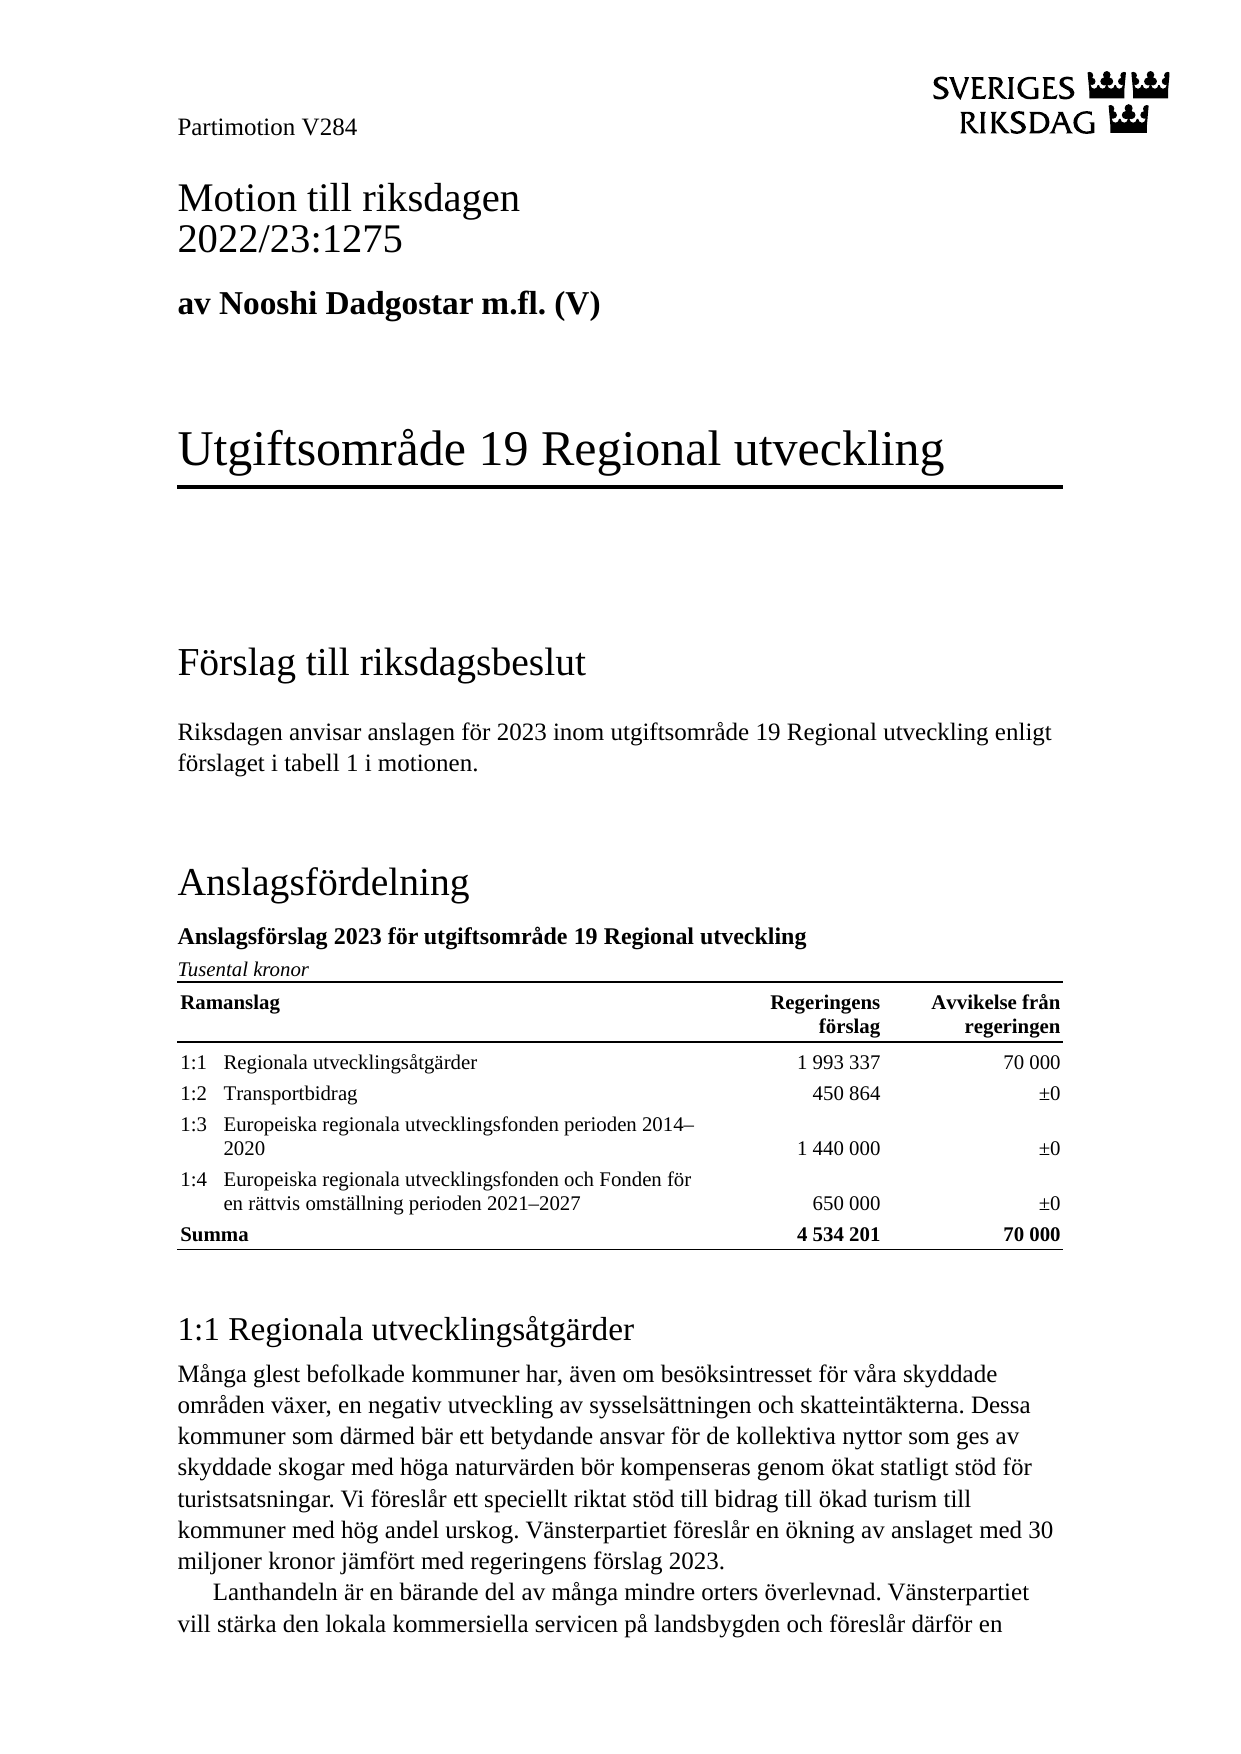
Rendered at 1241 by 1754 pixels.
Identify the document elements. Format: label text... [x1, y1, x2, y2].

table_cell 450 864 [703, 1074, 883, 1105]
table_cell 1 440 000 [703, 1105, 883, 1160]
subtitle 1:1 Regionala utvecklingsåtgärder [177, 1312, 1063, 1348]
table_cell Europeiska regionala utvecklingsfonden perioden 2014–2020 [220, 1105, 703, 1160]
table_cell 650 000 [703, 1160, 883, 1215]
table_cell 4 534 201 [703, 1215, 883, 1248]
table_cell Europeiska regionala utvecklingsfonden och Fonden för en rättvis omställning perioden 2021–2027 [220, 1160, 703, 1215]
table_cell 70 000 [883, 1215, 1063, 1248]
table_cell ±0 [883, 1105, 1063, 1160]
table_header Ramanslag [177, 983, 703, 1041]
table_header Avvikelse från regeringen [883, 983, 1063, 1041]
table_cell 1:2 [177, 1074, 220, 1105]
text Tusental kronor [177, 950, 1063, 981]
table_cell 1:3 [177, 1105, 220, 1160]
text Anslagsförslag 2023 för utgiftsområde 19 Regional utveckling [177, 919, 1063, 950]
table_cell Regionala utvecklingsåtgärder [220, 1043, 703, 1074]
table_cell Transportbidrag [220, 1074, 703, 1105]
text Många glest befolkade kommuner har, även om besöksintresset för våra skyddade områden växer, en negativ utveckling av sysselsättningen och skatteintäkterna. Dessa kommuner som därmed bär ett betydande ansvar för de kollektiva nyttor som ges av skyddade skogar med höga naturvärden bör kompenseras genom ökat statligt stöd för turistsatsningar. Vi föreslår ett speciellt riktat stöd till bidrag till ökad turism till kommuner med hög andel urskog. Vänsterpartiet föreslår en ökning av anslaget med 30 miljoner kronor jämfört med regeringens förslag 2023. [177, 1356, 1063, 1575]
table_cell 1:1 [177, 1043, 220, 1074]
table_cell 1:4 [177, 1160, 220, 1215]
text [177, 1575, 1063, 1637]
table_cell Summa [177, 1215, 703, 1248]
table_cell ±0 [883, 1160, 1063, 1215]
table_header Regeringens förslag [703, 983, 883, 1041]
table_cell ±0 [883, 1074, 1063, 1105]
table_cell 70 000 [883, 1043, 1063, 1074]
table_cell 1 993 337 [703, 1043, 883, 1074]
